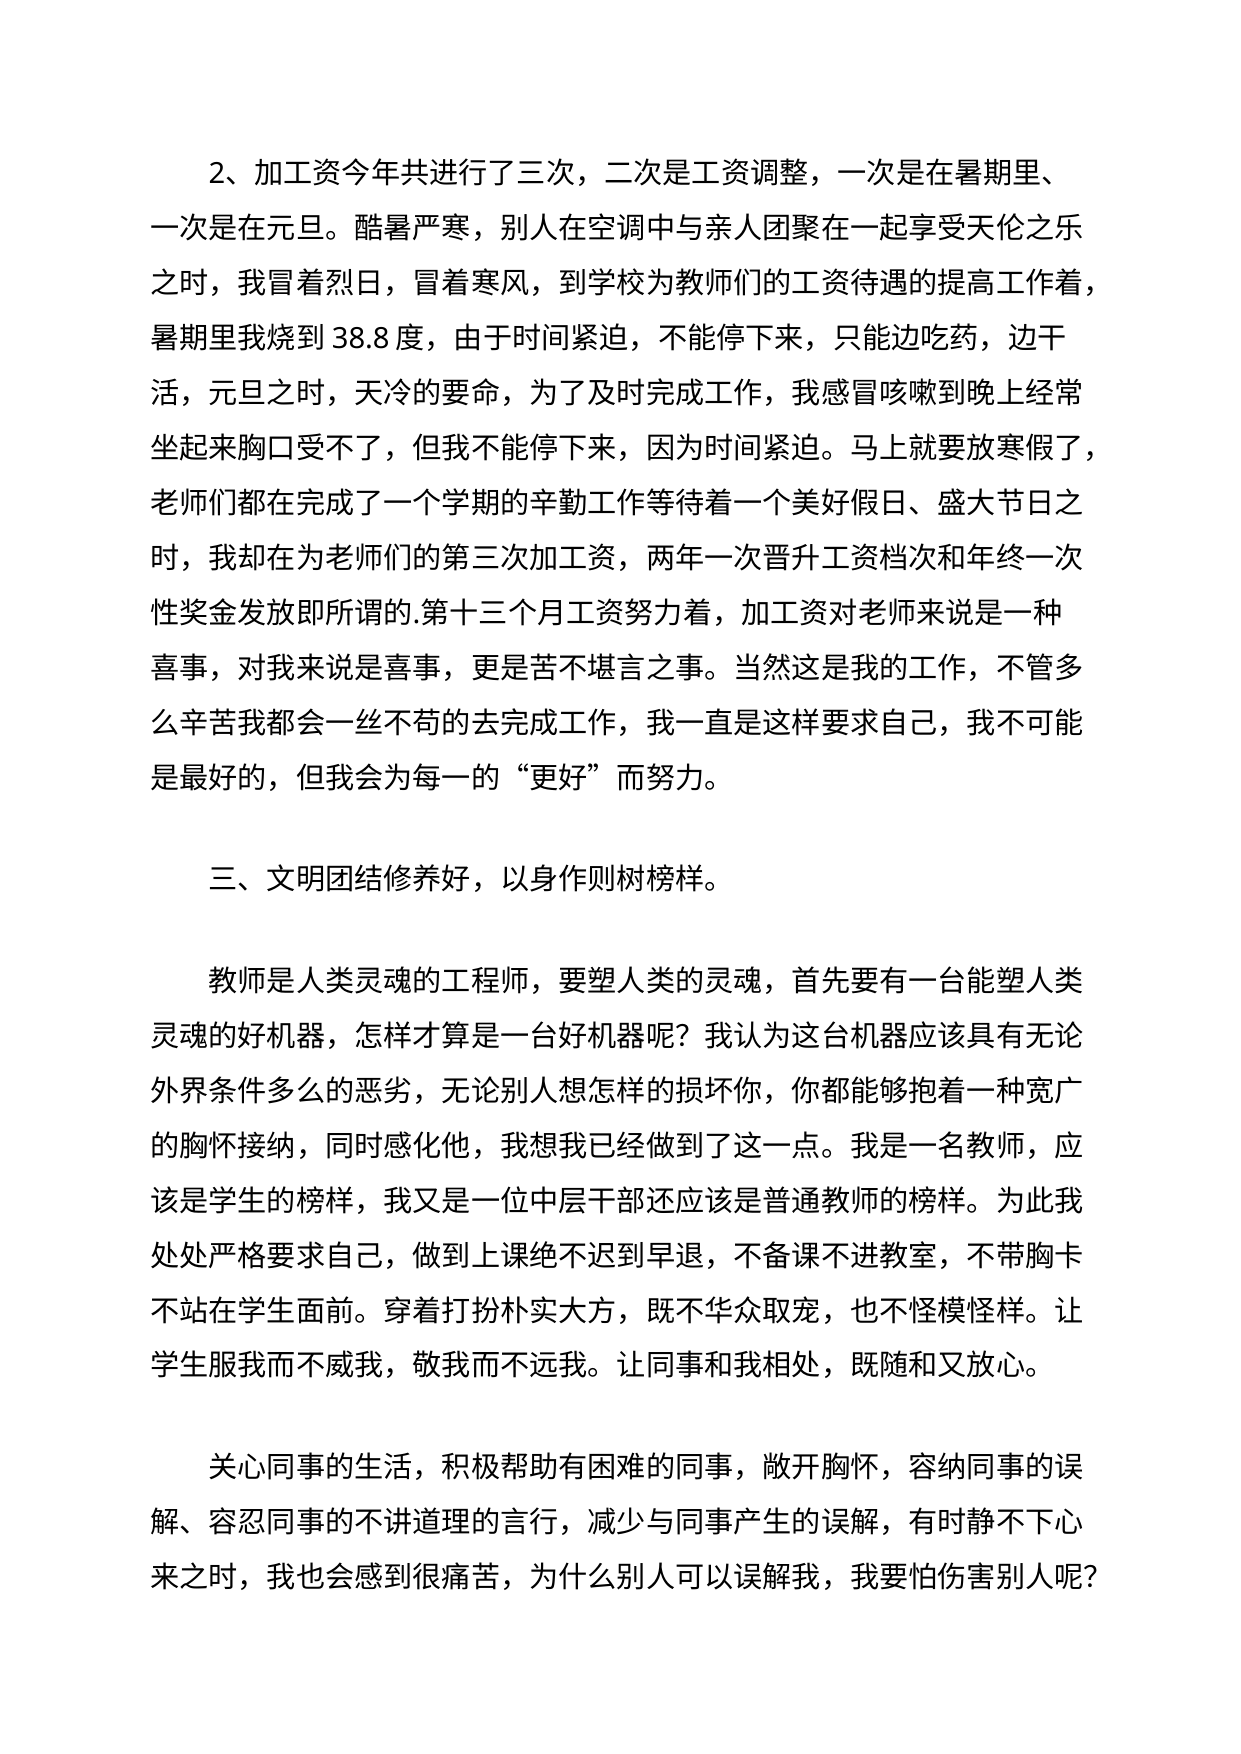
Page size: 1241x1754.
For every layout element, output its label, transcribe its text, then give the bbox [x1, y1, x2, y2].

text 三、文明团结修养好，以身作则树榜样。 [150, 856, 1090, 898]
text 教师是人类灵魂的工程师，要塑人类的灵魂，首先要有一台能塑人类灵魂的好机器，怎样才算是一台好机器呢？我认为这台机器应该具有无论外界条件多么的恶劣，无论别人想怎样的损坏你，你都能够抱着一种宽广的胸怀接纳，同时感化他，我想我已经做到了这一点。我是一名教师，应该是学生的榜样，我又是一位中层干部还应该是普通教师的榜样。为此我处处严格要求自己，做到上课绝不迟到早退，不备课不进教室，不带胸卡不站在学生面前。穿着打扮朴实大方，既不华众取宠，也不怪模怪样。让学生服我而不威我，敬我而不远我。让同事和我相处，既随和又放心。 [150, 958, 1090, 1384]
text 2、加工资今年共进行了三次，二次是工资调整，一次是在暑期里、一次是在元旦。酷暑严寒，别人在空调中与亲人团聚在一起享受天伦之乐之时，我冒着烈日，冒着寒风，到学校为教师们的工资待遇的提高工作着，暑期里我烧到 38.8度，由于时间紧迫，不能停下来，只能边吃药，边干活，元旦之时，天冷的要命，为了及时完成工作，我感冒咳嗽到晚上经常坐起来胸口受不了，但我不能停下来，因为时间紧迫。马上就要放寒假了，老师们都在完成了一个学期的辛勤工作等待着一个美好假日、盛大节日之时，我却在为老师们的第三次加工资，两年一次晋升工资档次和年终一次性奖金发放即所谓的.第十三个月工资努力着，加工资对老师来说是一种喜事，对我来说是喜事，更是苦不堪言之事。当然这是我的工作，不管多么辛苦我都会一丝不苟的去完成工作，我一直是这样要求自己，我不可能是最好的，但我会为每一的“更好”而努力。 [150, 150, 1090, 796]
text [150, 1444, 1090, 1596]
